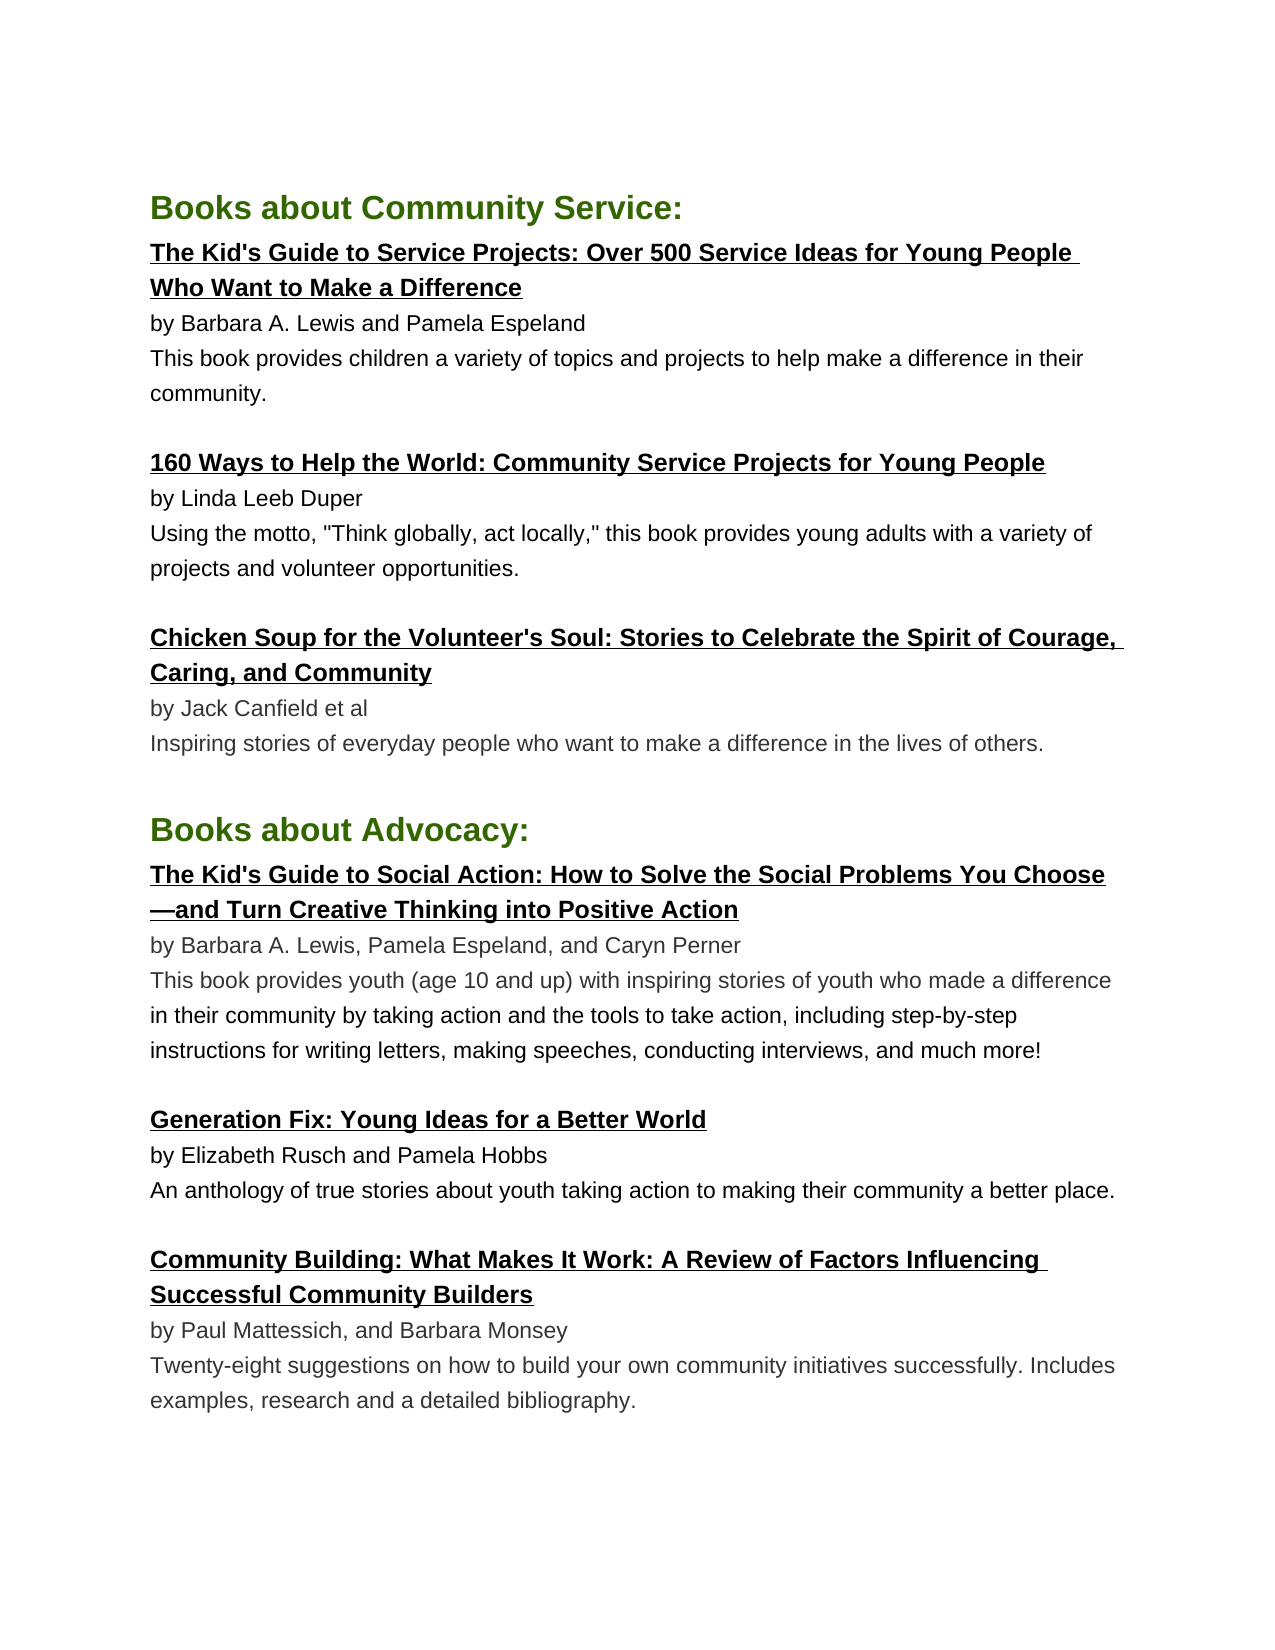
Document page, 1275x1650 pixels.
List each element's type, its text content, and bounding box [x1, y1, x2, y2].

text Books about Community Service: [150, 150, 1125, 227]
text The Kid's Guide to Service Projects: Over 500 Service Ideas for Young People Who Want to Make a Difference by Barbara A. Lewis and Pamela Espeland This book provides children a variety of topics and projects to help make a difference in their community. [150, 232, 1125, 442]
text Generation Fix: Young Ideas for a Better World by Elizabeth Rusch and Pamela Hobbs An anthology of true stories about youth taking action to making their community a better place. [150, 1098, 1125, 1203]
text Chicken Soup for the Volunteer's Soul: Stories to Celebrate the Spirit of Courage, Caring, and Community by Jack Canfield et al Inspiring stories of everyday people who want to make a difference in the lives of others. [150, 617, 1125, 757]
text by Barbara A. Lewis, Pamela Espeland, and Caryn Perner This book provides youth (age 10 and up) with inspiring stories of youth who made a difference in their community by taking action and the tools to take action, including step-by-step instructions for writing letters, making speeches, conducting interviews, and much more! [150, 923, 1125, 1063]
text Community Building: What Makes It Work: A Review of Factors Influencing Successful Community Builders by Paul Mattessich, and Barbara Monsey Twenty-eight suggestions on how to build your own community initiatives successfully. Includes examples, research and a detailed bibliography. [150, 1238, 1125, 1413]
text The Kid's Guide to Social Action: How to Solve the Social Problems You Choose—and Turn Creative Thinking into Positive Action [150, 853, 1125, 923]
text 160 Ways to Help the World: Community Service Projects for Young People by Linda Leeb Duper Using the motto, "Think globally, act locally," this book provides young adults with a variety of projects and volunteer opportunities. [150, 442, 1125, 582]
text Books about Advocacy: [150, 810, 1125, 849]
